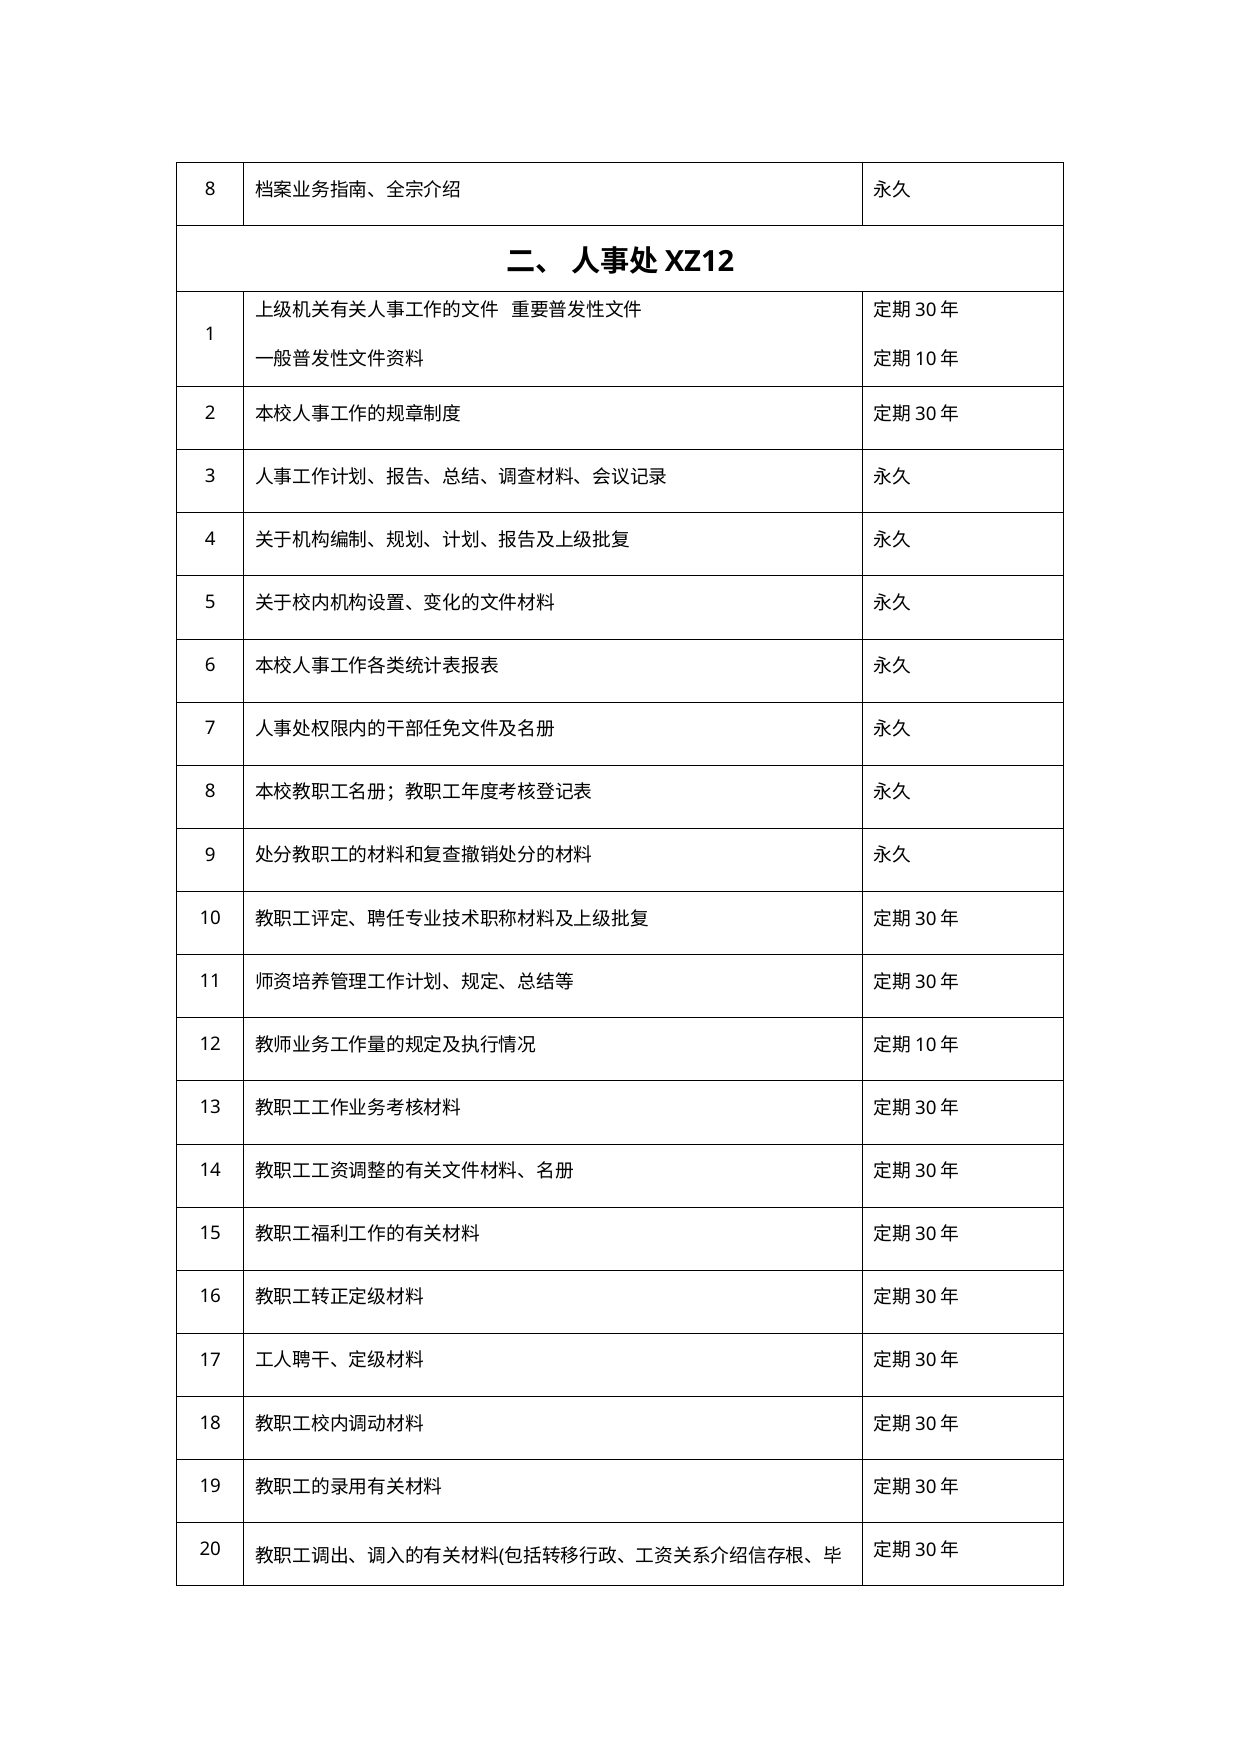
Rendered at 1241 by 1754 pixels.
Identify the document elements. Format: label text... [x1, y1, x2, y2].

table_cell 定期30年 [863, 1460, 1063, 1522]
table_cell 5 [177, 576, 243, 638]
table_cell 4 [177, 513, 243, 575]
table_cell 永久 [863, 829, 1063, 891]
table_cell 定期30年 [863, 1397, 1063, 1459]
table_cell 人事处权限内的干部任免文件及名册 [244, 703, 862, 765]
table_cell 上级机关有关人事工作的文件 重要普发性文件 一般普发性文件资料 [244, 292, 862, 386]
table_cell 工人聘干、定级材料 [244, 1334, 862, 1396]
table_cell 定期10年 [863, 1018, 1063, 1080]
table_cell 17 [177, 1334, 243, 1396]
table_cell 定期30年 [863, 955, 1063, 1017]
table_cell 永久 [863, 163, 1063, 225]
table_cell 定期30年 [863, 1081, 1063, 1143]
table_cell 7 [177, 703, 243, 765]
table_cell 定期30年 [863, 1208, 1063, 1270]
table_cell 定期30年 [863, 1334, 1063, 1396]
table_cell 8 [177, 766, 243, 828]
table_cell 19 [177, 1460, 243, 1522]
table_cell 教职工工资调整的有关文件材料、名册 [244, 1145, 862, 1207]
table_cell 关于校内机构设置、变化的文件材料 [244, 576, 862, 638]
table_cell 15 [177, 1208, 243, 1270]
table_cell 定期30年 [863, 892, 1063, 954]
table_cell 教职工校内调动材料 [244, 1397, 862, 1459]
table_cell 18 [177, 1397, 243, 1459]
table_cell 20 [177, 1523, 243, 1585]
table_cell 关于机构编制、规划、计划、报告及上级批复 [244, 513, 862, 575]
table_cell 14 [177, 1145, 243, 1207]
table_cell 1 [177, 292, 243, 386]
table_cell 13 [177, 1081, 243, 1143]
table_cell 永久 [863, 576, 1063, 638]
table_cell 教职工的录用有关材料 [244, 1460, 862, 1522]
table_cell 本校人事工作的规章制度 [244, 387, 862, 449]
table_cell 档案业务指南、全宗介绍 [244, 163, 862, 225]
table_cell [244, 1523, 862, 1585]
table_cell 永久 [863, 766, 1063, 828]
table_cell 10 [177, 892, 243, 954]
table_cell 定期30年 [863, 1145, 1063, 1207]
table_cell 2 [177, 387, 243, 449]
table_cell 教职工转正定级材料 [244, 1271, 862, 1333]
table_cell 本校教职工名册；教职工年度考核登记表 [244, 766, 862, 828]
table_cell 处分教职工的材料和复查撤销处分的材料 [244, 829, 862, 891]
table_cell 8 [177, 163, 243, 225]
table_cell 9 [177, 829, 243, 891]
table_cell 教职工福利工作的有关材料 [244, 1208, 862, 1270]
table_cell 师资培养管理工作计划、规定、总结等 [244, 955, 862, 1017]
table_cell 永久 [863, 513, 1063, 575]
table_cell 教职工评定、聘任专业技术职称材料及上级批复 [244, 892, 862, 954]
table_cell 定期30年 [863, 1271, 1063, 1333]
table_cell 教职工工作业务考核材料 [244, 1081, 862, 1143]
table_cell 12 [177, 1018, 243, 1080]
table_cell 本校人事工作各类统计表报表 [244, 640, 862, 702]
table_cell 永久 [863, 640, 1063, 702]
table_cell 定期30年 [863, 387, 1063, 449]
table_cell 永久 [863, 450, 1063, 512]
table_cell 定期30年 [863, 1523, 1063, 1585]
table_cell 3 [177, 450, 243, 512]
table_cell 二、 人事处XZ12 [177, 226, 1063, 291]
table_cell 永久 [863, 703, 1063, 765]
table_cell 16 [177, 1271, 243, 1333]
table_cell 6 [177, 640, 243, 702]
table_cell 教师业务工作量的规定及执行情况 [244, 1018, 862, 1080]
table_cell 定期30年 定期10年 [863, 292, 1063, 386]
table_cell 人事工作计划、报告、总结、调查材料、会议记录 [244, 450, 862, 512]
table_cell 11 [177, 955, 243, 1017]
